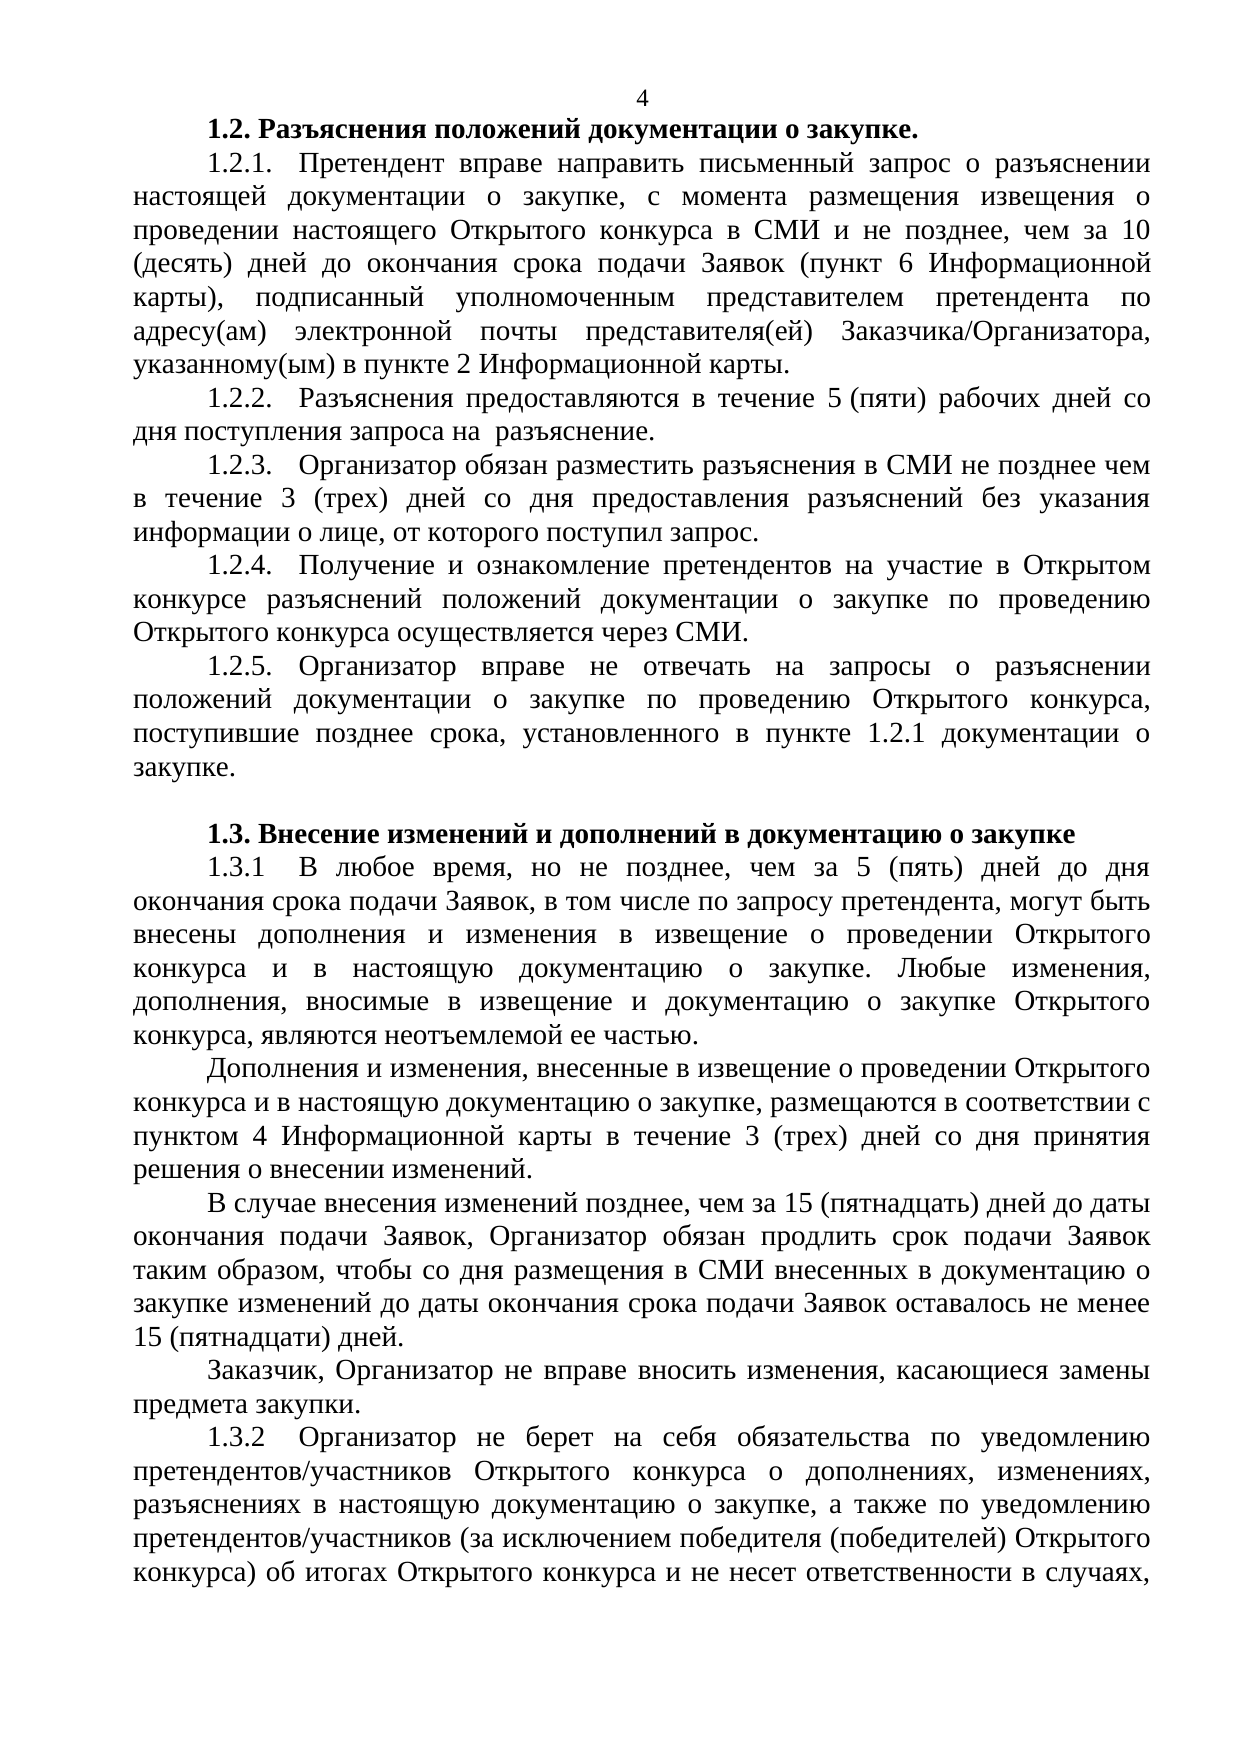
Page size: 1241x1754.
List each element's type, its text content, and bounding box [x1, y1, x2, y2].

text В случае внесения изменений позднее, чем за 15 (пятнадцать) дней до даты окончания подачи Заявок, Организатор обязан продлить срок подачи Заявок таким образом, чтобы со дня размещения в СМИ внесенных в документацию о закупке изменений до даты окончания срока подачи Заявок оставалось не менее 15 (пятнадцати) дней. [133, 1185, 1152, 1352]
list Претендент вправе направить письменный запрос о разъяснении настоящей документации о закупке, с момента размещения извещения о проведении настоящего Открытого конкурса в СМИ и не позднее, чем за 10 (десять) дней до окончания срока подачи Заявок (пункт 6 Информационной карты), подписанный уполномоченным представителем претендента по адресу(ам) электронной почты представителя(ей) Заказчика/Организатора, указанному(ым) в пункте 2 Информационной карты. [133, 145, 1152, 380]
text Дополнения и изменения, внесенные в извещение о проведении Открытого конкурса и в настоящую документацию о закупке, размещаются в соответствии с пунктом 4 Информационной карты в течение 3 (трех) дней со дня принятия решения о внесении изменений. [133, 1051, 1152, 1185]
list Организатор вправе не отвечать на запросы о разъяснении положений документации о закупке по проведению Открытого конкурса, поступившие позднее срока, установленного в пункте 1.2.1 документации о закупке. [133, 648, 1152, 782]
subtitle 1.3. Внесение изменений и дополнений в документацию о закупке [133, 816, 1152, 849]
list В любое время, но не позднее, чем за 5 (пять) дней до дня окончания срока подачи Заявок, в том числе по запросу претендента, могут быть внесены дополнения и изменения в извещение о проведении Открытого конкурса и в настоящую документацию о закупке. Любые изменения, дополнения, вносимые в извещение и документацию о закупке Открытого конкурса, являются неотъемлемой ее частью. [133, 849, 1152, 1051]
list Разъяснения предоставляются в течение 5 (пяти) рабочих дней со дня поступления запроса на разъяснение. [133, 380, 1152, 447]
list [133, 1419, 1152, 1587]
list Организатор обязан разместить разъяснения в СМИ не позднее чем в течение 3 (трех) дней со дня предоставления разъяснений без указания информации о лице, от которого поступил запрос. [133, 447, 1152, 547]
list Получение и ознакомление претендентов на участие в Открытом конкурсе разъяснений положений документации о закупке по проведению Открытого конкурса осуществляется через СМИ. [133, 547, 1152, 648]
subtitle 1.2. Разъяснения положений документации о закупке. [133, 111, 1152, 145]
text Заказчик, Организатор не вправе вносить изменения, касающиеся замены предмета закупки. [133, 1352, 1152, 1419]
